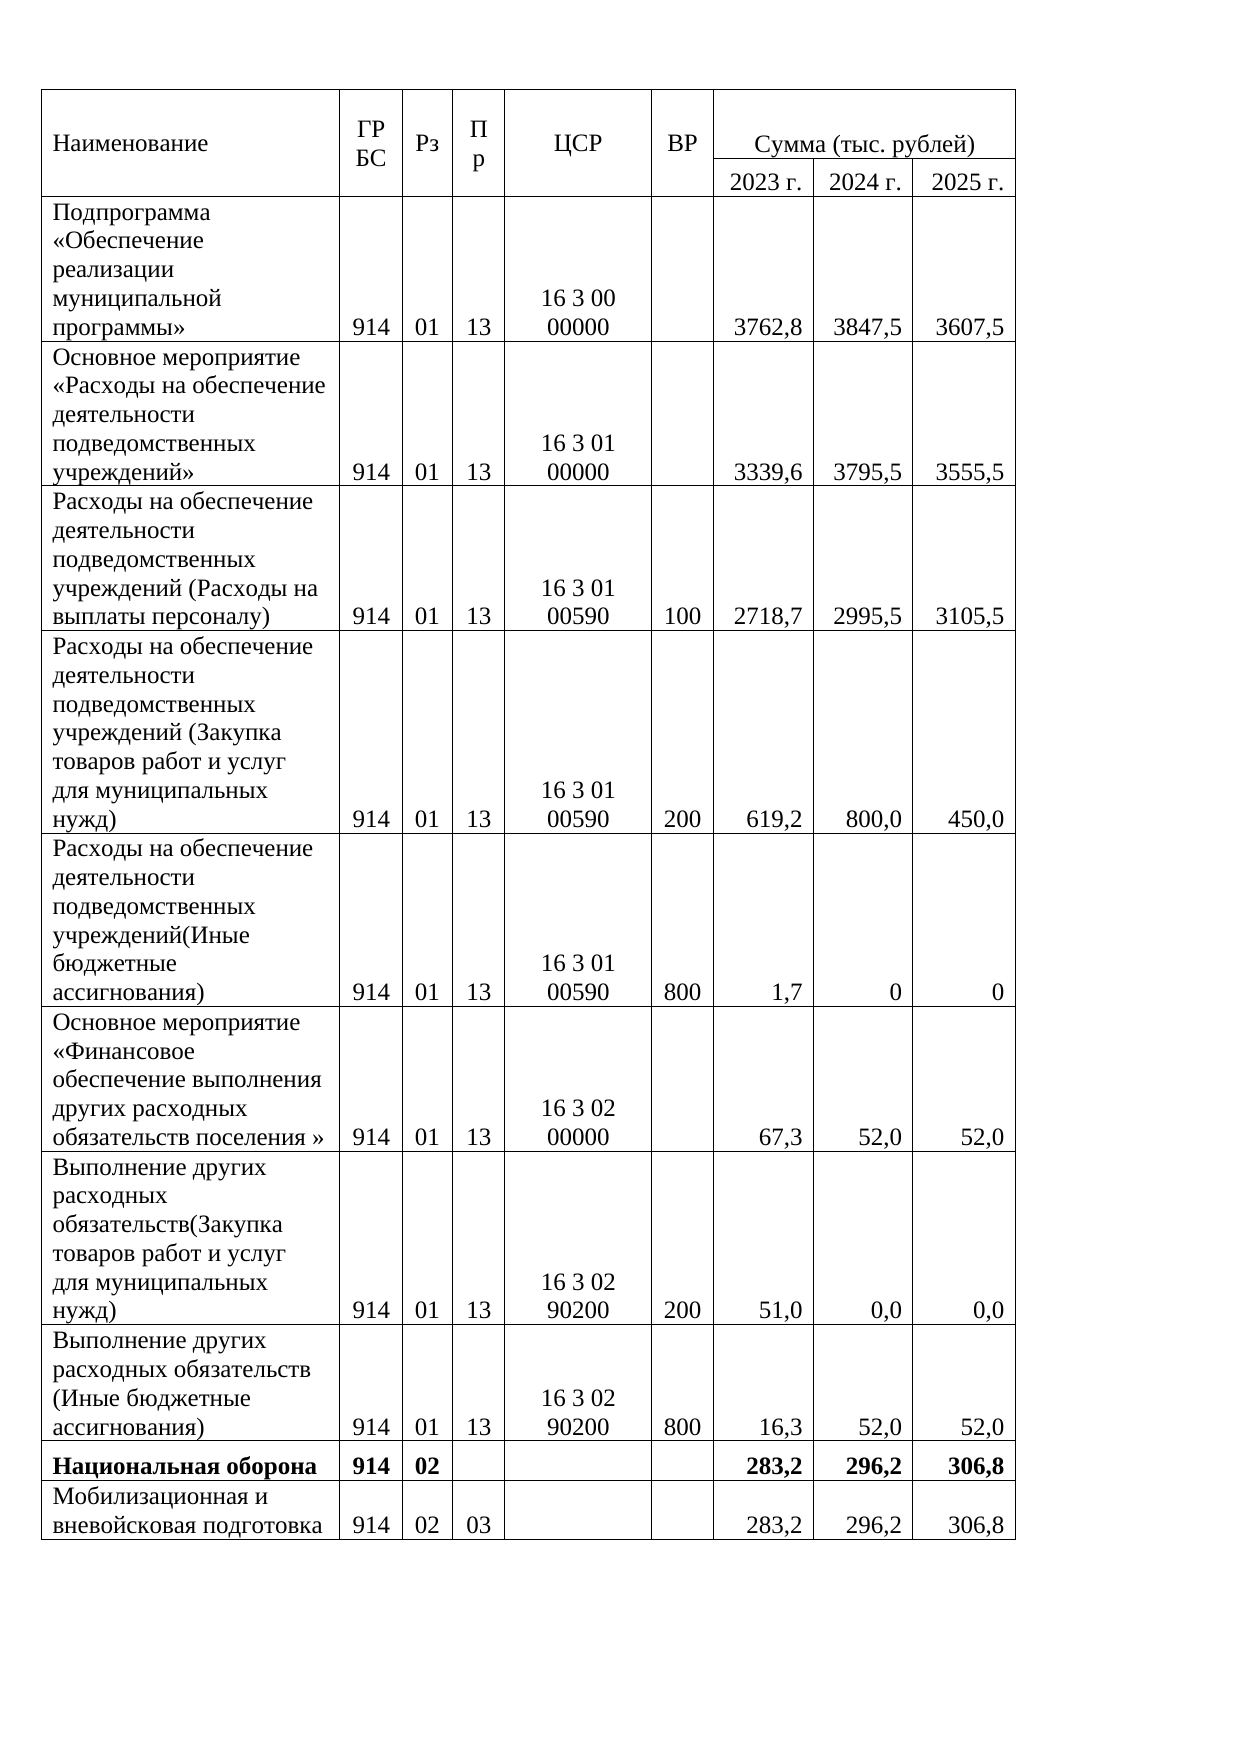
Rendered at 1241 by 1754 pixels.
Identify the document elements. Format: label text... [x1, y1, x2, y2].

table_header Наименование [42, 90, 339, 196]
table_cell [453, 1441, 504, 1480]
table_cell 3762,8 [714, 197, 813, 341]
table_cell 01 [403, 1152, 452, 1324]
table_cell 16 3 01 00000 [505, 342, 651, 485]
table_header Пр [453, 90, 504, 196]
table_cell Выполнение других расходных обязательств (Иные бюджетные ассигнования) [42, 1325, 339, 1440]
table_cell 2995,5 [814, 486, 912, 630]
table_cell 800,0 [814, 631, 912, 832]
table_cell 01 [403, 486, 452, 630]
table_cell 450,0 [913, 631, 1015, 832]
table_cell 3607,5 [913, 197, 1015, 341]
table_cell [652, 1007, 713, 1151]
table_cell 914 [340, 1481, 402, 1538]
table_cell 13 [453, 1007, 504, 1151]
table_cell 914 [340, 631, 402, 832]
table_cell 13 [453, 486, 504, 630]
table_cell Подпрограмма «Обеспечение реализации муниципальной программы» [42, 197, 339, 341]
table_cell 914 [340, 834, 402, 1006]
table_cell 01 [403, 197, 452, 341]
table_cell 13 [453, 342, 504, 485]
table_cell 2025 г. [913, 159, 1015, 196]
table_cell Мобилизационная и вневойсковая подготовка [42, 1481, 339, 1538]
table_cell Выполнение других расходных обязательств(Закупка товаров работ и услуг для муниципальных нужд) [42, 1152, 339, 1324]
table_cell 13 [453, 1325, 504, 1440]
table_cell Расходы на обеспечение деятельности подведомственных учреждений(Иные бюджетные ассигнования) [42, 834, 339, 1006]
table_cell 13 [453, 197, 504, 341]
table_cell 283,2 [714, 1441, 813, 1480]
table_cell 01 [403, 1325, 452, 1440]
table_cell 619,2 [714, 631, 813, 832]
table_cell Национальная оборона [42, 1441, 339, 1480]
table_cell Основное мероприятие «Финансовое обеспечение выполнения других расходных обязательств поселения » [42, 1007, 339, 1151]
table_cell 52,0 [814, 1007, 912, 1151]
table_cell 0 [814, 834, 912, 1006]
table_cell 16 3 02 00000 [505, 1007, 651, 1151]
table_header ВР [652, 90, 713, 196]
table_cell Основное мероприятие «Расходы на обеспечение деятельности подведомственных учреждений» [42, 342, 339, 485]
table_cell 16 3 00 00000 [505, 197, 651, 341]
table_cell 02 [403, 1481, 452, 1538]
table_cell 16 3 02 90200 [505, 1325, 651, 1440]
table_cell 800 [652, 1325, 713, 1440]
table_cell 3105,5 [913, 486, 1015, 630]
table_cell 914 [340, 1325, 402, 1440]
table_cell 16 3 01 00590 [505, 486, 651, 630]
table_cell 3339,6 [714, 342, 813, 485]
table_cell 16,3 [714, 1325, 813, 1440]
table_cell 914 [340, 1441, 402, 1480]
table_cell 16 3 01 00590 [505, 631, 651, 832]
table_cell 02 [403, 1441, 452, 1480]
table_cell 2718,7 [714, 486, 813, 630]
table_cell [505, 1441, 651, 1480]
table_cell 914 [340, 342, 402, 485]
table_cell 01 [403, 631, 452, 832]
table_cell Расходы на обеспечение деятельности подведомственных учреждений (Расходы на выплаты персоналу) [42, 486, 339, 630]
table_cell 296,2 [814, 1441, 912, 1480]
table_cell [652, 197, 713, 341]
table_cell 914 [340, 486, 402, 630]
table_cell 3847,5 [814, 197, 912, 341]
table_cell 200 [652, 631, 713, 832]
table_cell Расходы на обеспечение деятельности подведомственных учреждений (Закупка товаров работ и услуг для муниципальных нужд) [42, 631, 339, 832]
table_cell 800 [652, 834, 713, 1006]
table_cell 914 [340, 197, 402, 341]
table_cell 52,0 [913, 1325, 1015, 1440]
table_cell 100 [652, 486, 713, 630]
table_cell 0 [913, 834, 1015, 1006]
table_cell 0,0 [913, 1152, 1015, 1324]
table_cell 51,0 [714, 1152, 813, 1324]
table_cell 914 [340, 1007, 402, 1151]
table_cell 01 [403, 1007, 452, 1151]
table_cell 01 [403, 834, 452, 1006]
table_cell 914 [340, 1152, 402, 1324]
table_cell 2023 г. [714, 159, 813, 196]
table_cell [652, 1481, 713, 1538]
table_cell 52,0 [913, 1007, 1015, 1151]
table_cell 03 [453, 1481, 504, 1538]
table_cell 13 [453, 631, 504, 832]
table_cell [652, 342, 713, 485]
table_cell 296,2 [814, 1481, 912, 1538]
table_cell 306,8 [913, 1481, 1015, 1538]
table_cell 13 [453, 834, 504, 1006]
table_header ГРБС [340, 90, 402, 196]
table_cell 52,0 [814, 1325, 912, 1440]
table_cell 3555,5 [913, 342, 1015, 485]
table_cell 0,0 [814, 1152, 912, 1324]
table_header ЦСР [505, 90, 651, 196]
table_cell 16 3 01 00590 [505, 834, 651, 1006]
table_cell 67,3 [714, 1007, 813, 1151]
table_header Рз [403, 90, 452, 196]
table_cell 306,8 [913, 1441, 1015, 1480]
table_cell 16 3 02 90200 [505, 1152, 651, 1324]
table_cell 2024 г. [814, 159, 912, 196]
table_cell 200 [652, 1152, 713, 1324]
table_cell 283,2 [714, 1481, 813, 1538]
table_cell 3795,5 [814, 342, 912, 485]
table_header Сумма (тыс. рублей) [714, 90, 1015, 157]
table_cell [652, 1441, 713, 1480]
table_cell 13 [453, 1152, 504, 1324]
table_cell 01 [403, 342, 452, 485]
table_cell 1,7 [714, 834, 813, 1006]
table_cell [505, 1481, 651, 1538]
